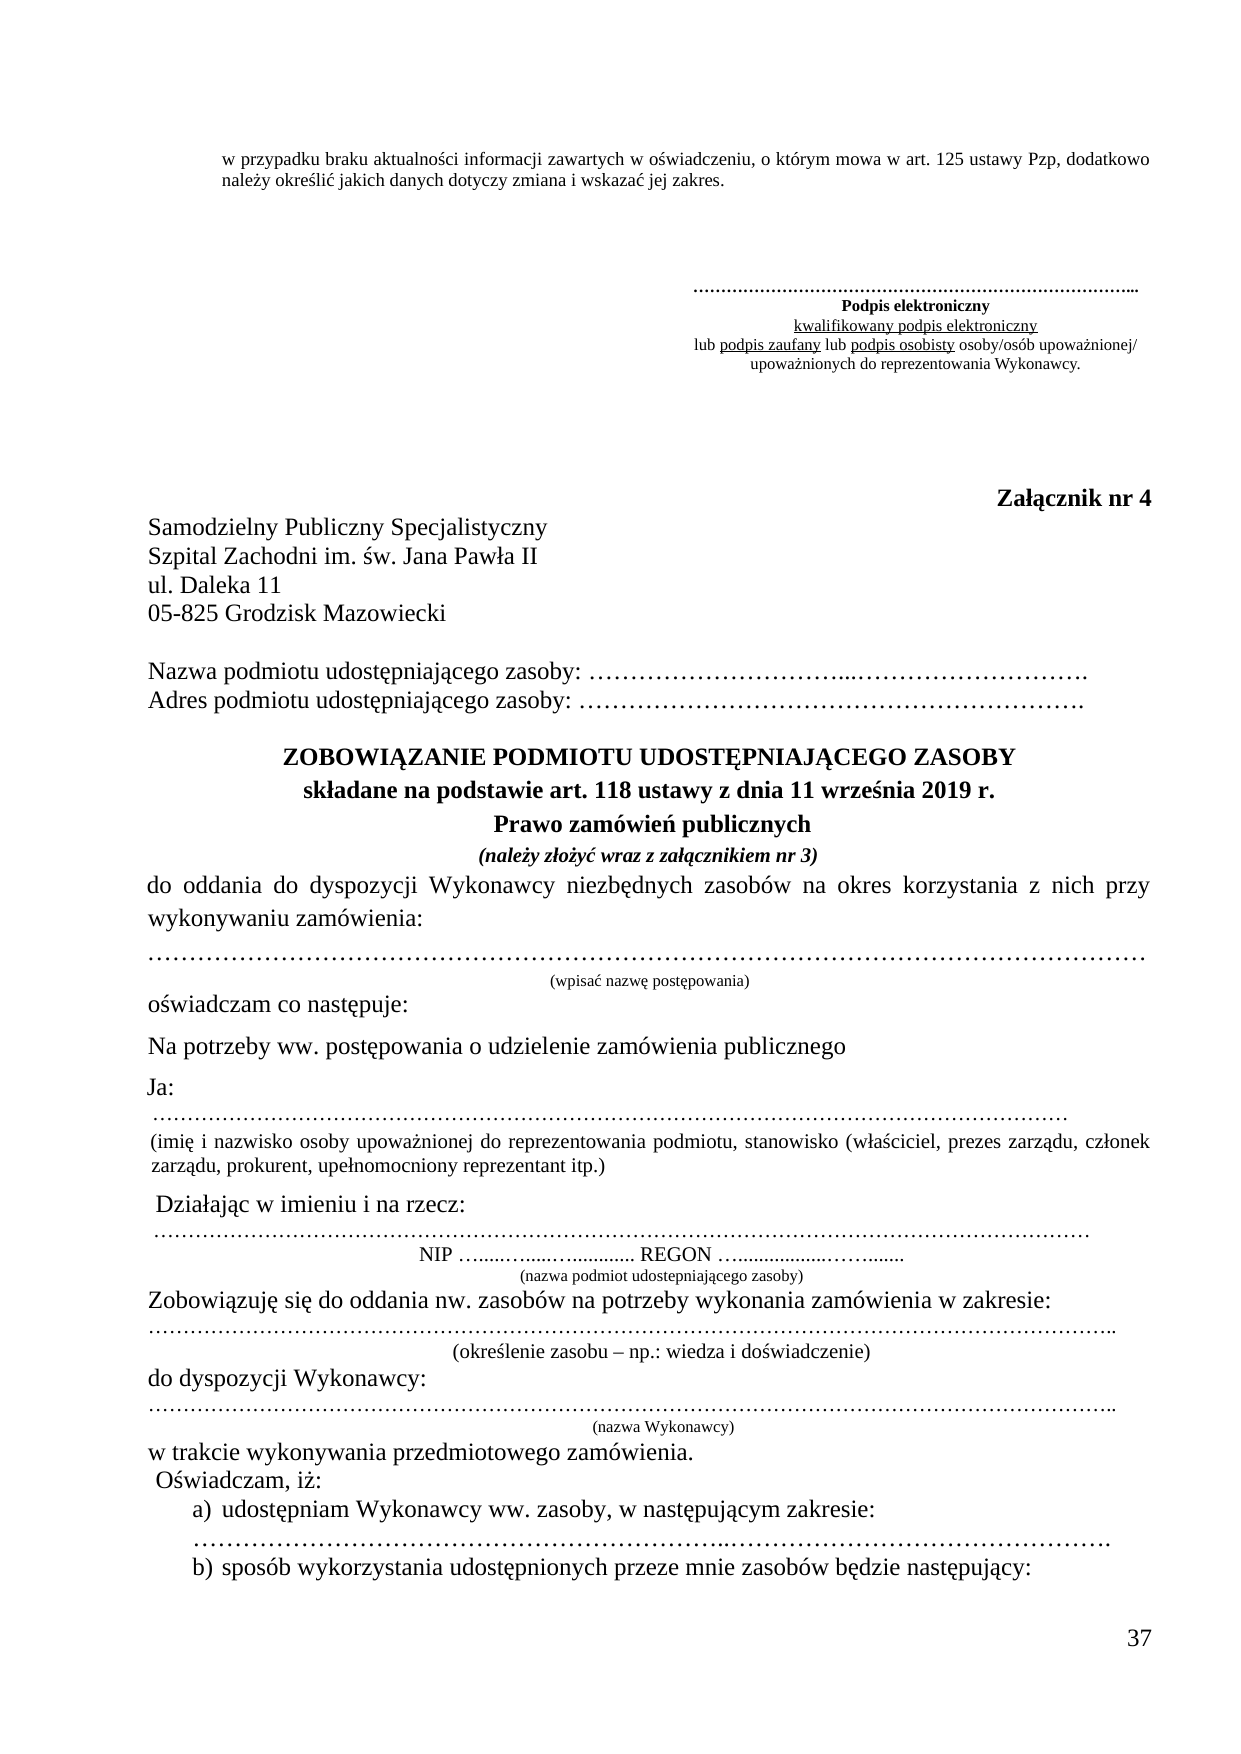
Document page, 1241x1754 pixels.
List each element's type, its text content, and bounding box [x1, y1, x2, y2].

text Na potrzeby ww. postępowania o udzielenie zamówienia publicznego [148, 1031, 1152, 1059]
text (imię i nazwisko osoby upoważnionej do reprezentowania podmiotu, stanowisko (właściciel, prezes zarządu, członek zarządu, prokurent, upełnomocniony reprezentant itp.) [150, 1128, 1152, 1177]
text Oświadczam, iż: [155, 1465, 1175, 1494]
text ………………………………………………………………………………………………………………………….. [148, 1314, 1176, 1338]
text ……………………………………………………………………………………………………………………… [148, 1218, 1175, 1242]
text ZOBOWIĄZANIE PODMIOTU UDOSTĘPNIAJĄCEGO ZASOBY [147, 742, 1152, 771]
text Ja: [147, 1072, 1175, 1101]
text ……………………………………………………………………... [679, 277, 1152, 296]
text upoważnionych do reprezentowania Wykonawcy. [679, 354, 1152, 373]
text ………………………………………………………………………………………………………………………….. [148, 1392, 1176, 1416]
text ………………………………………………………………………………………………………… [147, 937, 1152, 966]
text Prawo zamówień publicznych [147, 809, 1152, 838]
text Działając w imieniu i na rzecz: [155, 1189, 1148, 1218]
text (nazwa Wykonawcy) [151, 1417, 1176, 1436]
text w przypadku braku aktualności informacji zawartych w oświadczeniu, o którym mowa w art. 125 ustawy Pzp, dodatkowo należy określić jakich danych dotyczy zmiana i wskazać jej zakres. [222, 148, 1152, 191]
text Samodzielny Publiczny Specjalistyczny [148, 512, 1152, 541]
text Adres podmiotu udostępniającego zasoby: ……………………………………………………. [148, 685, 1152, 713]
text kwalifikowany podpis elektroniczny [679, 315, 1152, 334]
text ………………………………………………………..………………………………………. [192, 1523, 1176, 1552]
text (określenie zasobu – np.: wiedza i doświadczenie) [148, 1339, 1176, 1363]
text NIP ….....….....…............ REGON ….................……....... [148, 1242, 1175, 1266]
text Nazwa podmiotu udostępniającego zasoby: …………………………...………………………. [148, 656, 1152, 685]
list sposób wykorzystania udostępnionych przeze mnie zasobów będzie następujący: [192, 1552, 1147, 1580]
text w trakcie wykonywania przedmiotowego zamówienia. [148, 1437, 1175, 1465]
text składane na podstawie art. 118 ustawy z dnia 11 września 2019 r. [147, 776, 1152, 804]
text ul. Daleka 11 [148, 570, 1152, 598]
text Zobowiązuję się do oddania nw. zasobów na potrzeby wykonania zamówienia w zakresie: [148, 1285, 1175, 1314]
text (wpisać nazwę postępowania) [148, 970, 1152, 989]
text Podpis elektroniczny [679, 296, 1152, 315]
text Załącznik nr 4 [148, 483, 1152, 512]
text (należy złożyć wraz z załącznikiem nr 3) [147, 842, 1152, 867]
text 05-825 Grodzisk Mazowiecki [148, 598, 1152, 627]
text lub podpis zaufany lub podpis osobisty osoby/osób upoważnionej/ [679, 334, 1152, 354]
text oświadczam co następuje: [148, 989, 1152, 1018]
text (nazwa podmiot udostepniającego zasoby) [148, 1266, 1175, 1285]
text …………………………………………………………………………………………………………………… [147, 1101, 1152, 1125]
text do dyspozycji Wykonawcy: [148, 1363, 1175, 1392]
text Szpital Zachodni im. św. Jana Pawła II [148, 541, 1152, 570]
text do oddania do dyspozycji Wykonawcy niezbędnych zasobów na okres korzystania z nich przy wykonywaniu zamówienia: [147, 871, 1152, 932]
list udostępniam Wykonawcy ww. zasoby, w następującym zakresie: [192, 1494, 1147, 1523]
